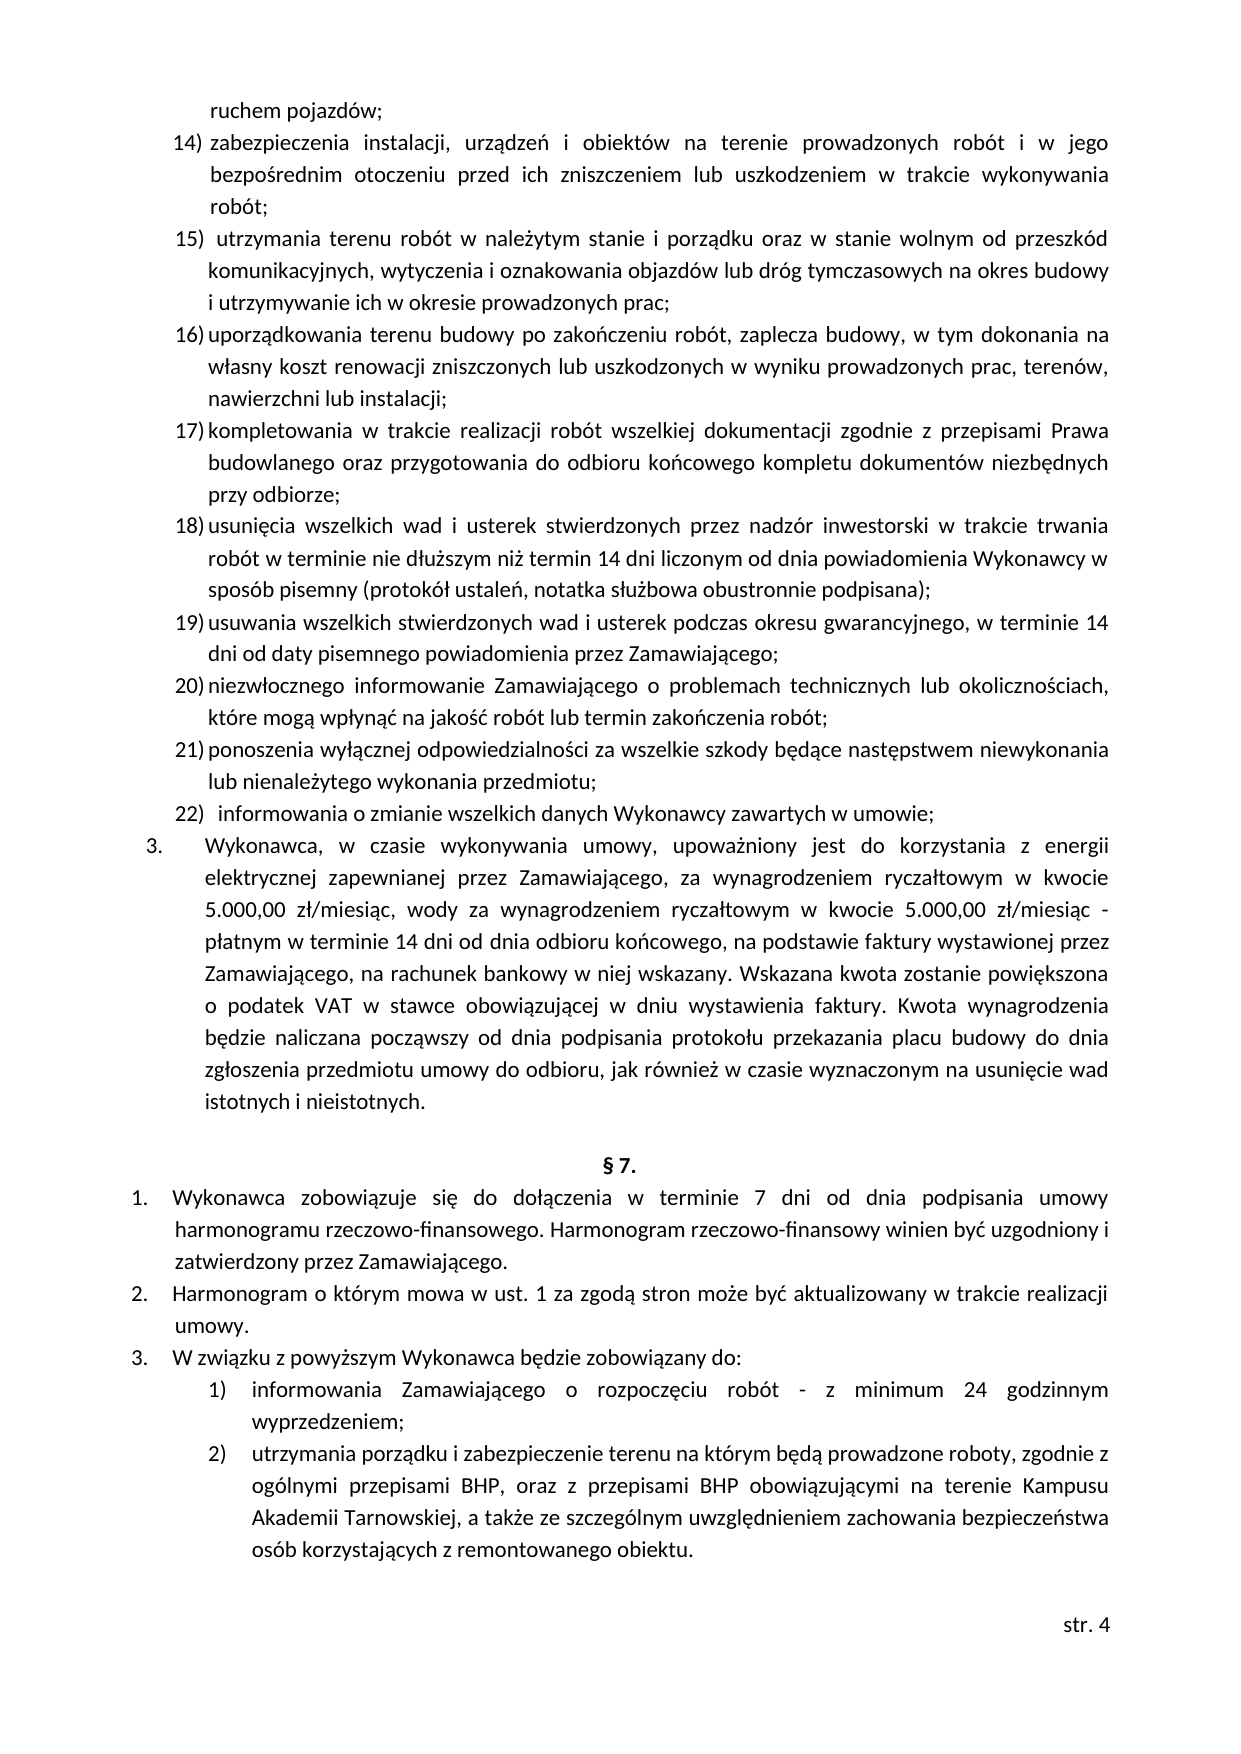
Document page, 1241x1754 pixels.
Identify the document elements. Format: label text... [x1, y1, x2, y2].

list utrzymania porządku i zabezpieczenie terenu na którym będą prowadzone roboty, zgodnie z ogólnymi przepisami BHP, oraz z przepisami BHP obowiązującymi na terenie Kampusu Akademii Tarnowskiej, a także ze szczególnym uwzględnieniem zachowania bezpieczeństwa osób korzystających z remontowanego obiektu. [208, 1436, 1110, 1564]
list uporządkowania terenu budowy po zakończeniu robót, zaplecza budowy, w tym dokonania na własny koszt renowacji zniszczonych lub uszkodzonych w wyniku prowadzonych prac, terenów, nawierzchni lub instalacji; [174, 317, 1110, 412]
list kompletowania w trakcie realizacji robót wszelkiej dokumentacji zgodnie z przepisami Prawa budowlanego oraz przygotowania do odbioru końcowego kompletu dokumentów niezbędnych przy odbiorze; [174, 412, 1110, 508]
list zabezpieczenia instalacji, urządzeń i obiektów na terenie prowadzonych robót i w jego bezpośrednim otoczeniu przed ich zniszczeniem lub uszkodzeniem w trakcie wykonywania robót; [172, 125, 1110, 221]
list ponoszenia wyłącznej odpowiedzialności za wszelkie szkody będące następstwem niewykonania lub nienależytego wykonania przedmiotu; [174, 732, 1110, 796]
list niezwłocznego informowanie Zamawiającego o problemach technicznych lub okolicznościach, które mogą wpłynąć na jakość robót lub termin zakończenia robót; [174, 668, 1110, 732]
list utrzymania terenu robót w należytym stanie i porządku oraz w stanie wolnym od przeszkód komunikacyjnych, wytyczenia i oznakowania objazdów lub dróg tymczasowych na okres budowy i utrzymywanie ich w okresie prowadzonych prac; [174, 221, 1110, 317]
list Harmonogram o którym mowa w ust. 1 za zgodą stron może być aktualizowany w trakcie realizacji umowy. [131, 1276, 1110, 1340]
list usunięcia wszelkich wad i usterek stwierdzonych przez nadzór inwestorski w trakcie trwania robót w terminie nie dłuższym niż termin 14 dni liczonym od dnia powiadomienia Wykonawcy w sposób pisemny (protokół ustaleń, notatka służbowa obustronnie podpisana); [174, 508, 1110, 604]
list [172, 93, 1110, 125]
list informowania o zmianie wszelkich danych Wykonawcy zawartych w umowie; [174, 796, 1110, 828]
list usuwania wszelkich stwierdzonych wad i usterek podczas okresu gwarancyjnego, w terminie 14 dni od daty pisemnego powiadomienia przez Zamawiającego; [174, 604, 1110, 668]
list Wykonawca, w czasie wykonywania umowy, upoważniony jest do korzystania z energii elektrycznej zapewnianej przez Zamawiającego, za wynagrodzeniem ryczałtowym w kwocie 5.000,00 zł/miesiąc, wody za wynagrodzeniem ryczałtowym w kwocie 5.000,00 zł/miesiąc - płatnym w terminie 14 dni od dnia odbioru końcowego, na podstawie faktury wystawionej przez Zamawiającego, na rachunek bankowy w niej wskazany. Wskazana kwota zostanie powiększona o podatek VAT w stawce obowiązującej w dniu wystawienia faktury. Kwota wynagrodzenia będzie naliczana począwszy od dnia podpisania protokołu przekazania placu budowy do dnia zgłoszenia przedmiotu umowy do odbioru, jak również w czasie wyznaczonym na usunięcie wad istotnych i nieistotnych. [146, 828, 1110, 1116]
list W związku z powyższym Wykonawca będzie zobowiązany do: [131, 1340, 1110, 1372]
text § 7. [131, 1148, 1108, 1180]
list Wykonawca zobowiązuje się do dołączenia w terminie 7 dni od dnia podpisania umowy harmonogramu rzeczowo-finansowego. Harmonogram rzeczowo-finansowy winien być uzgodniony i zatwierdzony przez Zamawiającego. [131, 1180, 1110, 1276]
list informowania Zamawiającego o rozpoczęciu robót - z minimum 24 godzinnym wyprzedzeniem; [208, 1372, 1110, 1436]
